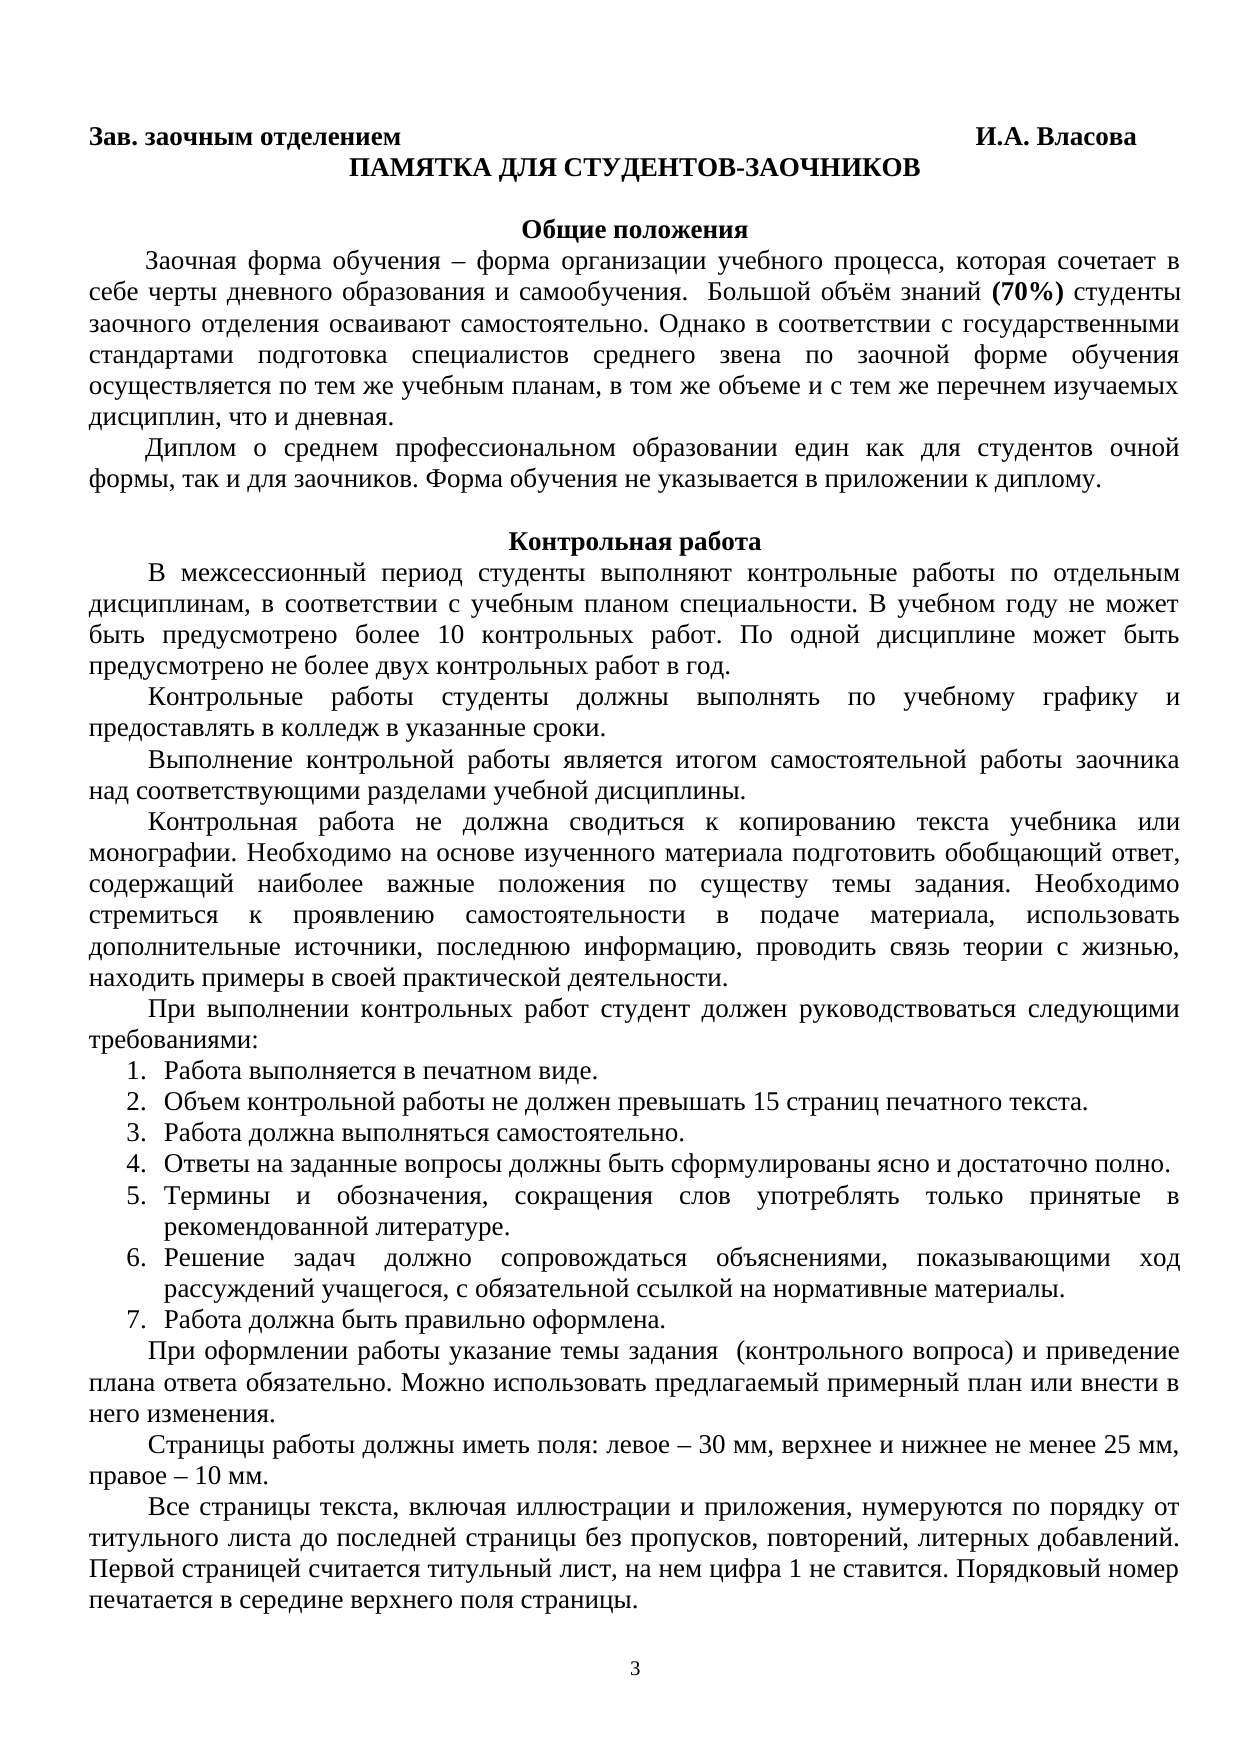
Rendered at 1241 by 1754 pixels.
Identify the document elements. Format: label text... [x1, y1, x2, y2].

text Контрольная работа не должна сводиться к копированию текста учебника или монографии. Необходимо на основе изученного материала подготовить обобщающий ответ, содержащий наиболее важные положения по существу темы задания. Необходимо стремиться к проявлению самостоятельности в подаче материала, использовать дополнительные источники, последнюю информацию, проводить связь теории с жизнью, находить примеры в своей практической деятельности. [89, 805, 1181, 992]
list Работа выполняется в печатном виде. [126, 1054, 1181, 1085]
list Работа должна выполняться самостоятельно. [126, 1116, 1181, 1148]
text Выполнение контрольной работы является итогом самостоятельной работы заочника над соответствующими разделами учебной дисциплины. [89, 743, 1181, 805]
text Страницы работы должны иметь поля: левое – 30 мм, верхнее и нижнее не менее 25 мм, правое – 10 мм. [89, 1428, 1181, 1490]
text Контрольная работа [89, 525, 1181, 556]
text В межсессионный период студенты выполняют контрольные работы по отдельным дисциплинам, в соответствии с учебным планом специальности. В учебном году не может быть предусмотрено более 10 контрольных работ. По одной дисциплине может быть предусмотрено не более двух контрольных работ в год. [89, 556, 1181, 680]
list Работа должна быть правильно оформлена. [126, 1303, 1181, 1334]
text ПАМЯТКА ДЛЯ СТУДЕНТОВ-ЗАОЧНИКОВ [89, 151, 1181, 182]
text Контрольные работы студенты должны выполнять по учебному графику и предоставлять в колледж в указанные сроки. [89, 680, 1181, 743]
text Заочная форма обучения – форма организации учебного процесса, которая сочетает в себе черты дневного образования и самообучения. Большой объём знаний (70%) студенты заочного отделения осваивают самостоятельно. Однако в соответствии с государственными стандартами подготовка специалистов среднего звена по заочной форме обучения осуществляется по тем же учебным планам, в том же объеме и с тем же перечнем изучаемых дисциплин, что и дневная. [89, 244, 1181, 431]
list Ответы на заданные вопросы должны быть сформулированы ясно и достаточно полно. [126, 1148, 1181, 1179]
text Зав. заочным отделением И.А. Власова [89, 120, 1181, 151]
list Решение задач должно сопровождаться объяснениями, показывающими ход рассуждений учащегося, с обязательной ссылкой на нормативные материалы. [126, 1241, 1181, 1303]
text При оформлении работы указание темы задания (контрольного вопроса) и приведение плана ответа обязательно. Можно использовать предлагаемый примерный план или внести в него изменения. [89, 1334, 1181, 1428]
text При выполнении контрольных работ студент должен руководствоваться следующими требованиями: [89, 992, 1181, 1054]
list Объем контрольной работы не должен превышать 15 страниц печатного текста. [126, 1085, 1181, 1116]
text Общие положения [89, 213, 1181, 244]
text Все страницы текста, включая иллюстрации и приложения, нумеруются по порядку от титульного листа до последней страницы без пропусков, повторений, литерных добавлений. Первой страницей считается титульный лист, на нем цифра 1 не ставится. Порядковый номер печатается в середине верхнего поля страницы. [89, 1490, 1181, 1615]
text Диплом о среднем профессиональном образовании един как для студентов очной формы, так и для заочников. Форма обучения не указывается в приложении к диплому. [89, 431, 1181, 493]
list Термины и обозначения, сокращения слов употреблять только принятые в рекомендованной литературе. [126, 1179, 1181, 1241]
